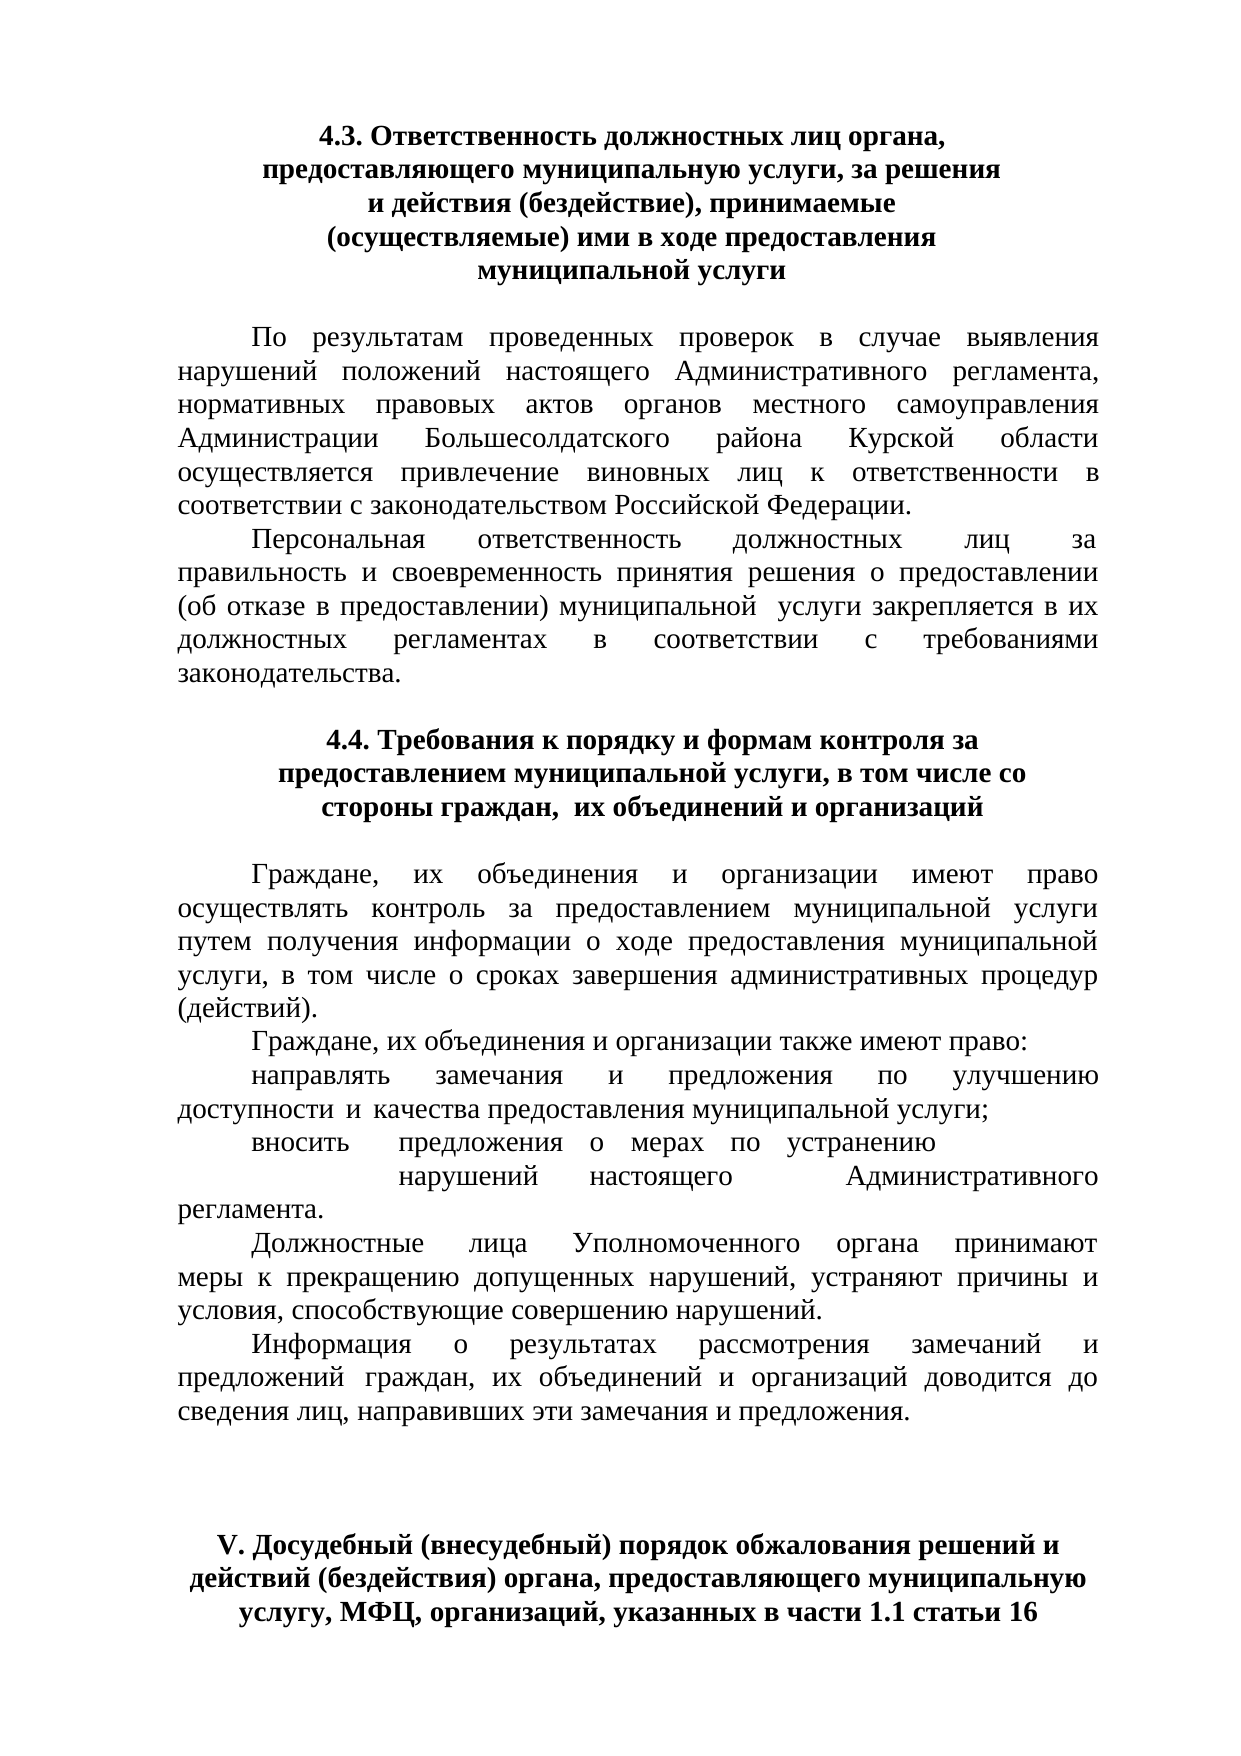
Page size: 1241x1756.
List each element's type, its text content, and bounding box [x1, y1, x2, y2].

text Персональная ответственность должностных лиц за правильность и своевременность принятия решения о предоставлении (об отказе в предоставлении) муниципальной услуги закрепляется в их должностных регламентах в соответствии с требованиями законодательства. [177, 521, 1099, 688]
subtitle 4.3. Ответственность должностных лиц органа, предоставляющего муниципальную услуги, за решения и действия (бездействие), принимаемые (осуществляемые) ими в ходе предоставления муниципальной услуги [251, 118, 1012, 286]
text Граждане, их объединения и организации имеют право осуществлять контроль за предоставлением муниципальной услуги путем получения информации о ходе предоставления муниципальной услуги, в том числе о сроках завершения административных процедур (действий). [177, 856, 1098, 1024]
text вносить предложения о мерах по устранению нарушений настоящего Административного регламента. [177, 1124, 1098, 1225]
subtitle 4.4. Требования к порядку и формам контроля за предоставлением муниципальной услуги, в том числе со стороны граждан, их объединений и организаций [251, 722, 1053, 823]
text направлять замечания и предложения по улучшению доступности и качества предоставления муниципальной услуги; [177, 1057, 1099, 1124]
text Граждане, их объединения и организации также имеют право: [177, 1024, 1138, 1057]
text Информация о результатах рассмотрения замечаний и предложений граждан, их объединений и организаций доводится до сведения лиц, направивших эти замечания и предложения. [177, 1326, 1098, 1426]
text Должностные лица Уполномоченного органа принимают меры к прекращению допущенных нарушений, устраняют причины и условия, способствующие совершению нарушений. [177, 1225, 1098, 1326]
text По результатам проведенных проверок в случае выявления нарушений положений настоящего Административного регламента, нормативных правовых актов органов местного самоуправления Администрации Большесолдатского района Курской области осуществляется привлечение виновных лиц к ответственности в соответствии с законодательством Российской Федерации. [177, 319, 1099, 521]
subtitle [186, 1527, 1090, 1628]
